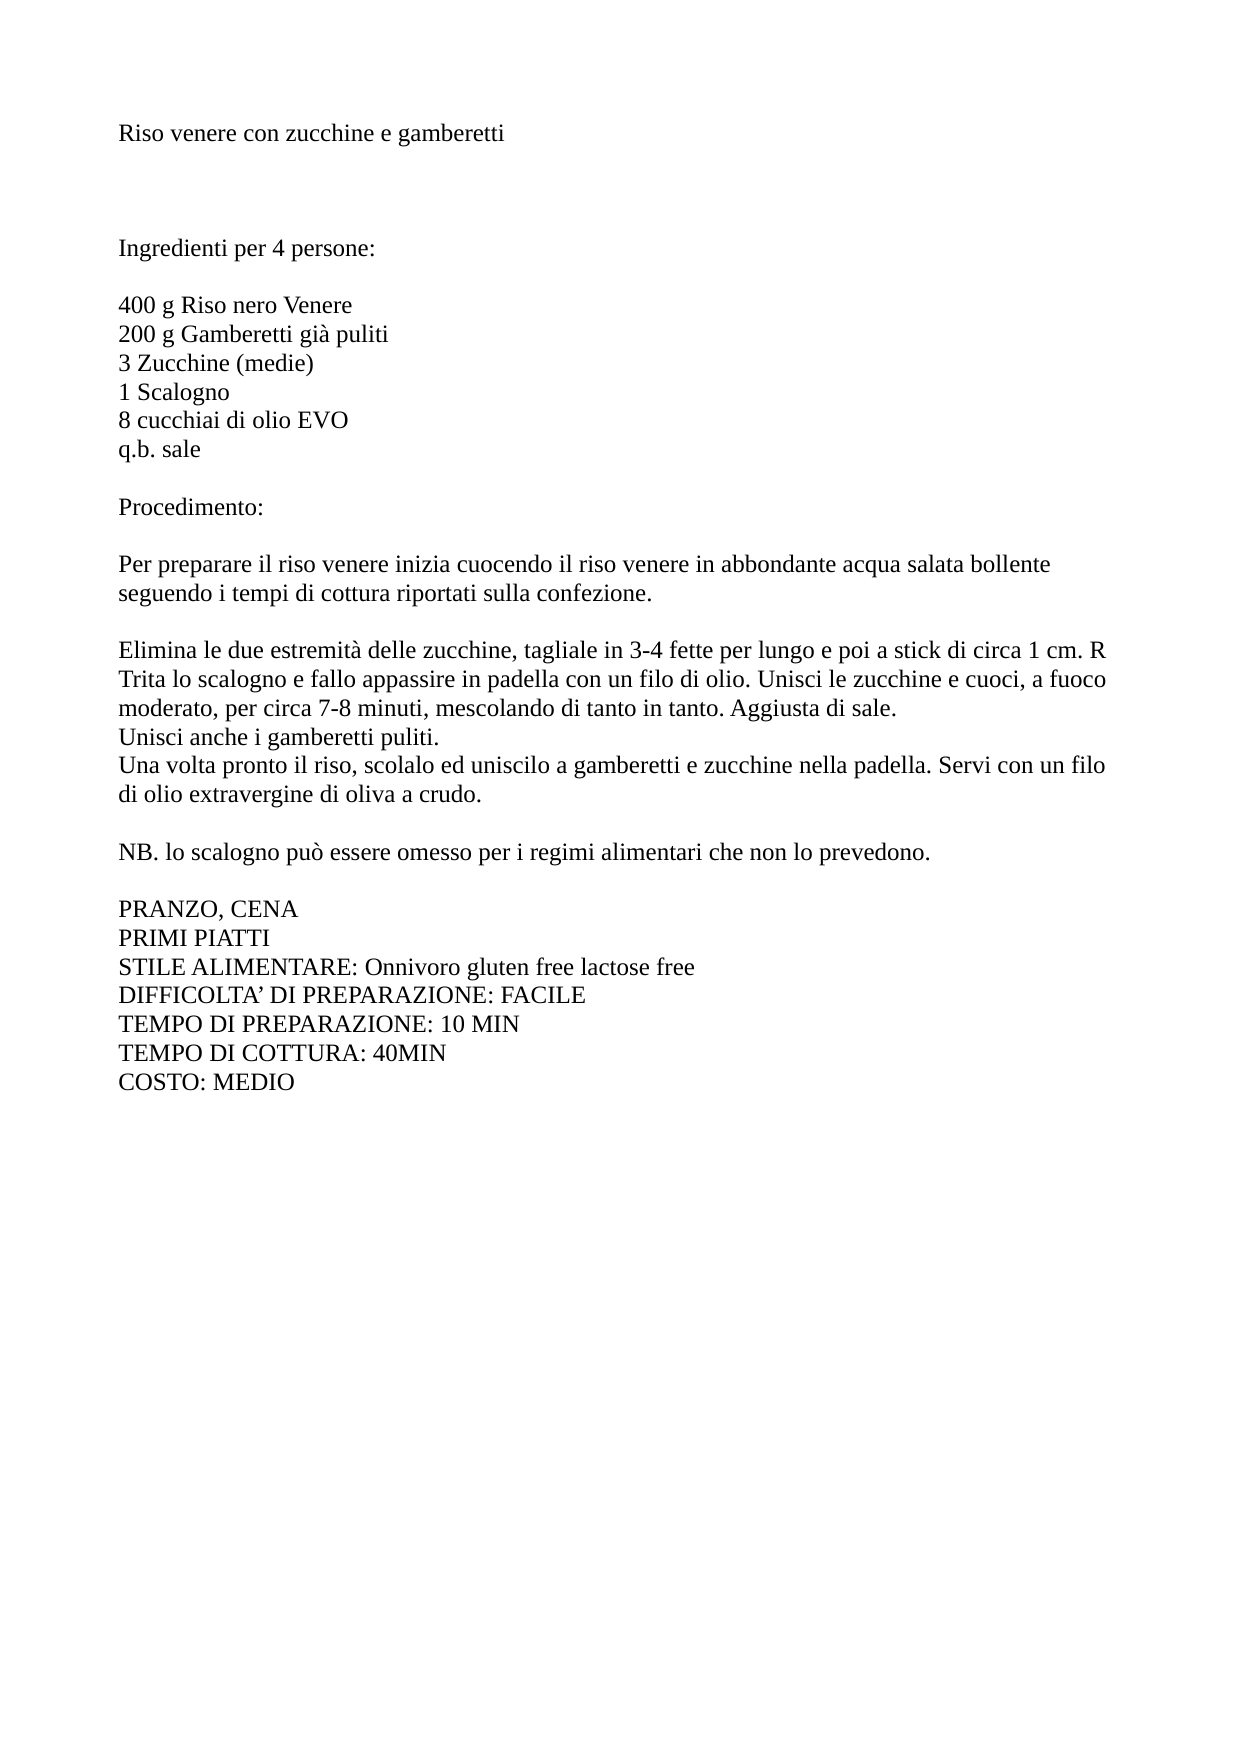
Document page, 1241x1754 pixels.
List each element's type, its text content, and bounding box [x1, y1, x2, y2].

text TEMPO DI COTTURA: 40MIN [118, 1038, 1122, 1067]
text DIFFICOLTA’ DI PREPARAZIONE: FACILE [118, 981, 1122, 1009]
text PRANZO, CENA [118, 894, 1122, 923]
text Riso venere con zucchine e gamberetti [118, 118, 1122, 147]
text Elimina le due estremità delle zucchine, tagliale in 3-4 fette per lungo e poi a stick di circa 1 cm. R [118, 636, 1122, 664]
text q.b. sale [118, 434, 1122, 463]
text TEMPO DI PREPARAZIONE: 10 MIN [118, 1009, 1122, 1038]
text COSTO: MEDIO [118, 1067, 1122, 1096]
text 8 cucchiai di olio EVO [118, 406, 1122, 434]
text STILE ALIMENTARE: Onnivoro gluten free lactose free [118, 952, 1122, 981]
text 200 g Gamberetti già puliti [118, 319, 1122, 348]
text NB. lo scalogno può essere omesso per i regimi alimentari che non lo prevedono. [118, 837, 1122, 866]
text 400 g Riso nero Venere [118, 291, 1122, 319]
text Per preparare il riso venere inizia cuocendo il riso venere in abbondante acqua salata bollente seguendo i tempi di cottura riportati sulla confezione. [118, 549, 1122, 607]
text 3 Zucchine (medie) [118, 348, 1122, 377]
text Ingredienti per 4 persone: [118, 233, 1122, 262]
text PRIMI PIATTI [118, 923, 1122, 952]
text Unisci anche i gamberetti puliti. [118, 722, 1122, 751]
text Trita lo scalogno e fallo appassire in padella con un filo di olio. Unisci le zucchine e cuoci, a fuoco moderato, per circa 7-8 minuti, mescolando di tanto in tanto. Aggiusta di sale. [118, 664, 1122, 722]
text 1 Scalogno [118, 377, 1122, 406]
text Una volta pronto il riso, scolalo ed uniscilo a gamberetti e zucchine nella padella. Servi con un filo di olio extravergine di oliva a crudo. [118, 751, 1122, 808]
text Procedimento: [118, 492, 1122, 521]
